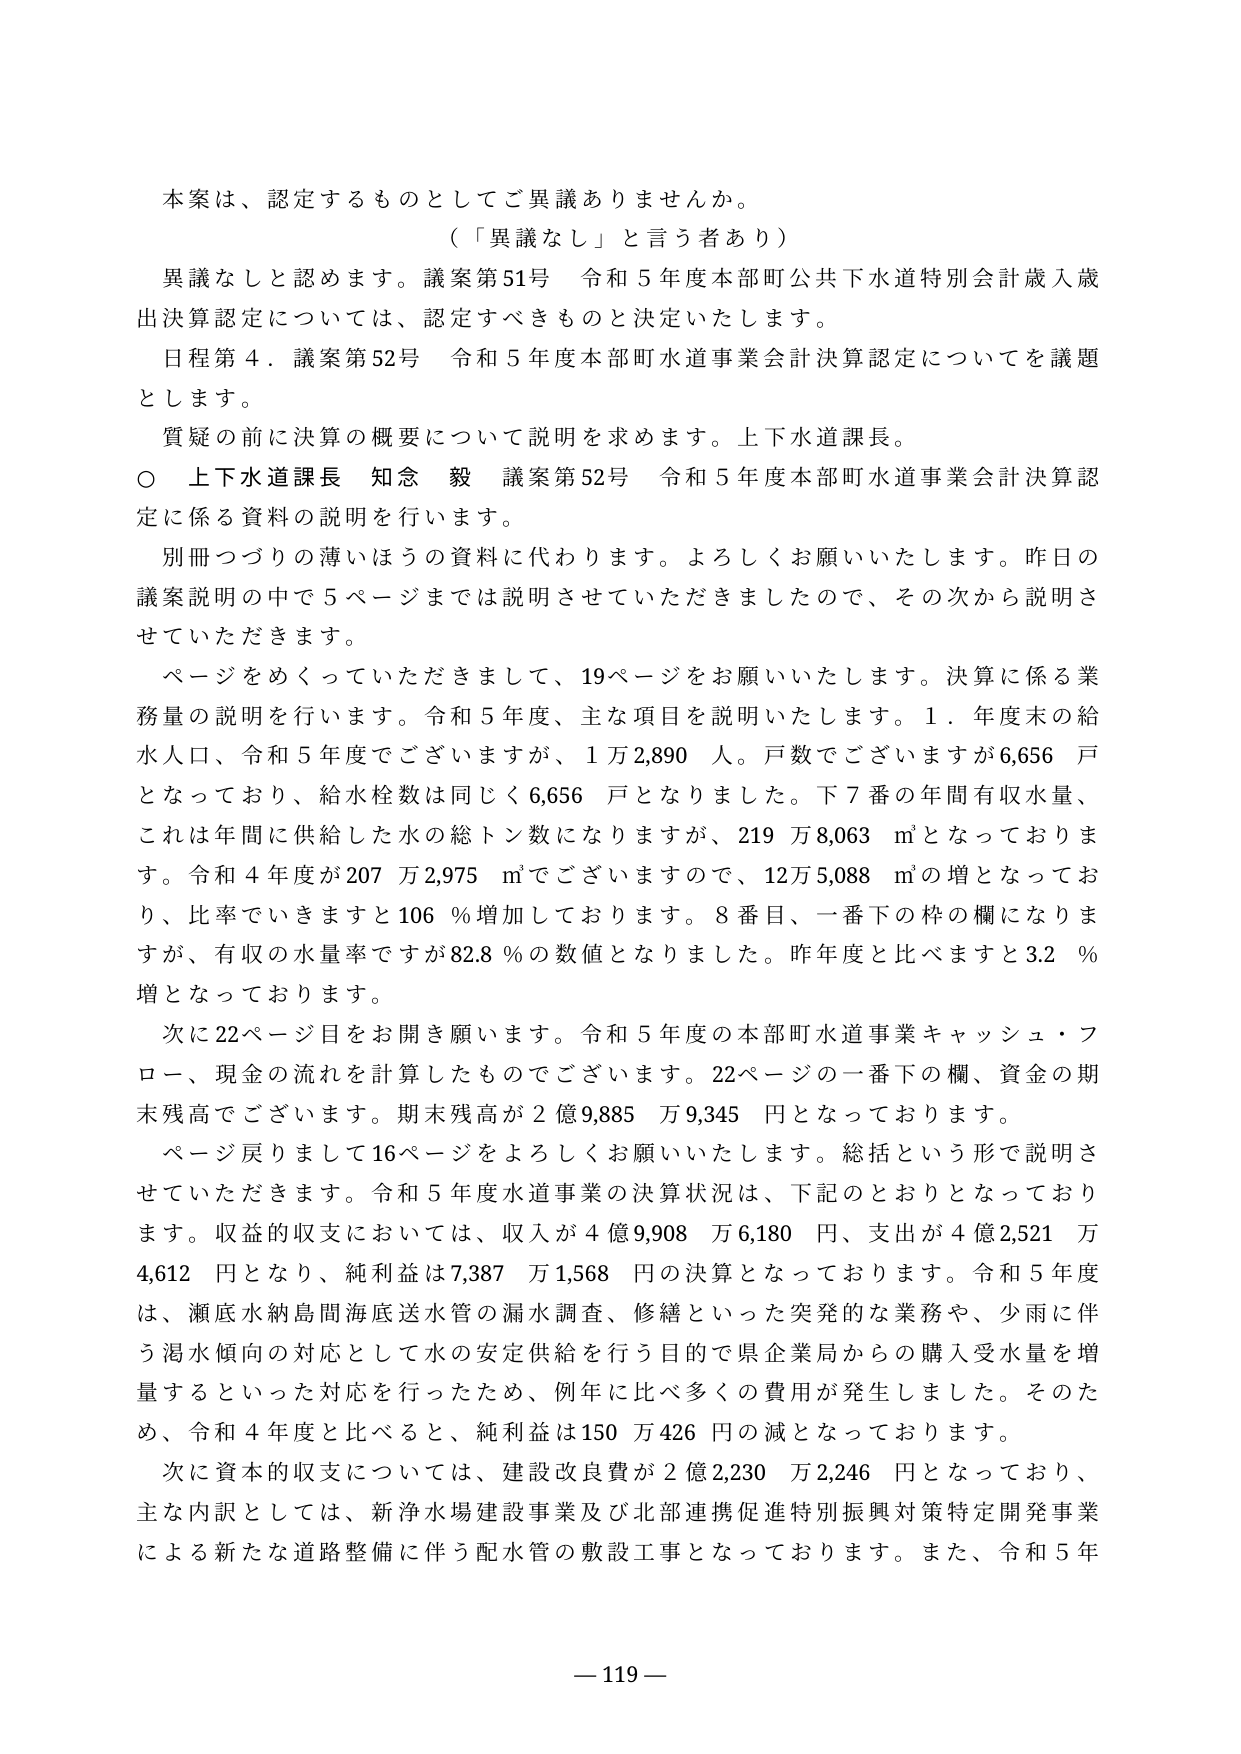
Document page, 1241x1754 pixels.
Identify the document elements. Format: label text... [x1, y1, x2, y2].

text 別冊つづりの薄いほうの資料に代わります。よろしくお願いいたします。昨日の議案説明の中で５ページまでは説明させていただきましたので、その次から説明させていただきます。 [136, 536, 1104, 655]
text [136, 1451, 1104, 1570]
text ページ戻りまして16ページをよろしくお願いいたします。総括という形で説明させていただきます。令和５年度水道事業の決算状況は、下記のとおりとなっております。収益的収支においては、収入が４億9,908万6,180円、支出が４億2,521万4,612円となり、純利益は7,387万1,568円の決算となっております。令和５年度は、瀬底水納島間海底送水管の漏水調査、修繕といった突発的な業務や、少雨に伴う渇水傾向の対応として水の安定供給を行う目的で県企業局からの購入受水量を増量するといった対応を行ったため、例年に比べ多くの費用が発生しました。そのため、令和４年度と比べると、純利益は150万426円の減となっております。 [136, 1133, 1104, 1451]
text （「異議なし」と言う者あり） [136, 217, 1104, 257]
text ページをめくっていただきまして、19ページをお願いいたします。決算に係る業務量の説明を行います。令和５年度、主な項目を説明いたします。１．年度末の給水人口、令和５年度でございますが、１万2,890人。戸数でございますが6,656戸となっており、給水栓数は同じく6,656戸となりました。下７番の年間有収水量、これは年間に供給した水の総トン数になりますが、219万8,063㎥となっております。令和４年度が207万2,975㎥でございますので、12万5,088㎥の増となっており、比率でいきますと106％増加しております。８番目、一番下の枠の欄になりますが、有収の水量率ですが82.8％の数値となりました。昨年度と比べますと3.2％増となっております。 [136, 655, 1104, 1013]
text 本案は、認定するものとしてご異議ありませんか。 [136, 178, 1104, 217]
text 異議なしと認めます。議案第51号 令和５年度本部町公共下水道特別会計歳入歳出決算認定については、認定すべきものと決定いたします。 [136, 257, 1104, 337]
text ○ 上下水道課長 知念 毅 議案第52号 令和５年度本部町水道事業会計決算認定に係る資料の説明を行います。 [136, 456, 1104, 536]
text 質疑の前に決算の概要について説明を求めます。上下水道課長。 [136, 416, 1104, 456]
text 日程第４．議案第52号 令和５年度本部町水道事業会計決算認定についてを議題とします。 [136, 337, 1104, 416]
text 次に22ページ目をお開き願います。令和５年度の本部町水道事業キャッシュ・フロー、現金の流れを計算したものでございます。22ページの一番下の欄、資金の期末残高でございます。期末残高が２億9,885万9,345円となっております。 [136, 1013, 1104, 1133]
